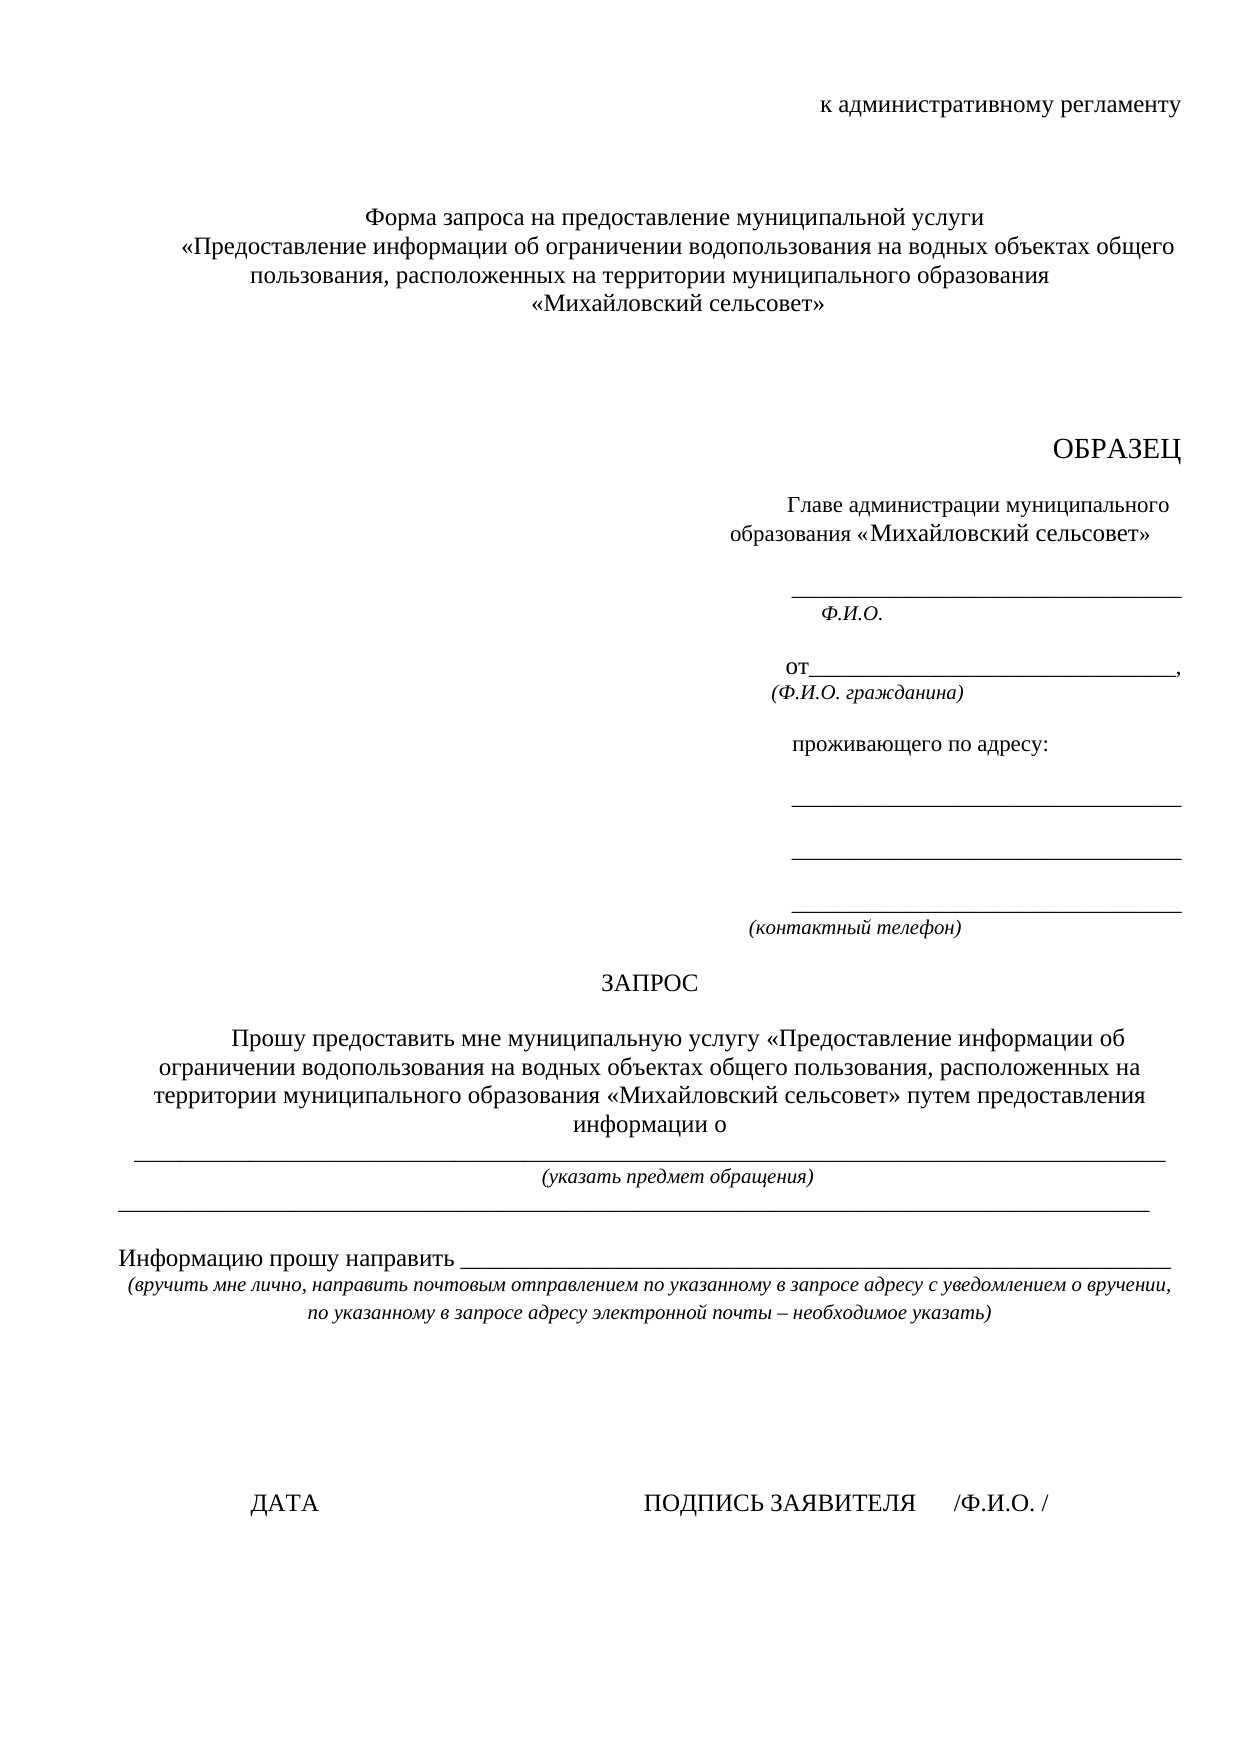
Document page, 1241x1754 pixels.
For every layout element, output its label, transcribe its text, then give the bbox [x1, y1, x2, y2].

text от________________________________, [118, 651, 1181, 680]
text Форма запроса на предоставление муниципальной услуги [118, 202, 1181, 231]
text проживающего по адресу: [118, 730, 1181, 757]
text ОБРАЗЕЦ [118, 431, 1181, 465]
text «Михайловский сельсовет» [118, 288, 1181, 317]
text ЗАПРОС [118, 968, 1181, 996]
text __________________________________ [118, 574, 1181, 601]
text к административному регламенту [118, 89, 1181, 117]
text Прошу предоставить мне муниципальную услугу «Предоставление информации об ограничении водопользования на водных объектах общего пользования, расположенных на территории муниципального образования «Михайловский сельсовет» путем предоставления информации о __________________________________________________________________________________________ [118, 1023, 1181, 1164]
text (контактный телефон) [118, 915, 1181, 939]
text __________________________________ [118, 888, 1181, 915]
text «Предоставление информации об ограничении водопользования на водных объектах общего пользования, расположенных на территории муниципального образования [118, 231, 1181, 288]
text (вручить мне лично, направить почтовым отправлением по указанному в запросе адресу с уведомлением о вручении, по указанному в запросе адресу электронной почты – необходимое указать) [118, 1272, 1181, 1324]
text (Ф.И.О. гражданина) [118, 680, 1181, 704]
text ДАТА ПОДПИСЬ ЗАЯВИТЕЛЯ /Ф.И.О. / [118, 1488, 1181, 1517]
text __________________________________________________________________________________________ [118, 1188, 1181, 1214]
text __________________________________ [118, 836, 1181, 862]
text (указать предмет обращения) [118, 1164, 1181, 1188]
text Главе администрации муниципального [118, 491, 1181, 518]
text Ф.И.О. [118, 601, 1181, 625]
text образования «Михайловский сельсовет» [118, 518, 1181, 546]
text __________________________________ [118, 783, 1181, 809]
text Информацию прошу направить ______________________________________________________________ [118, 1243, 1181, 1272]
